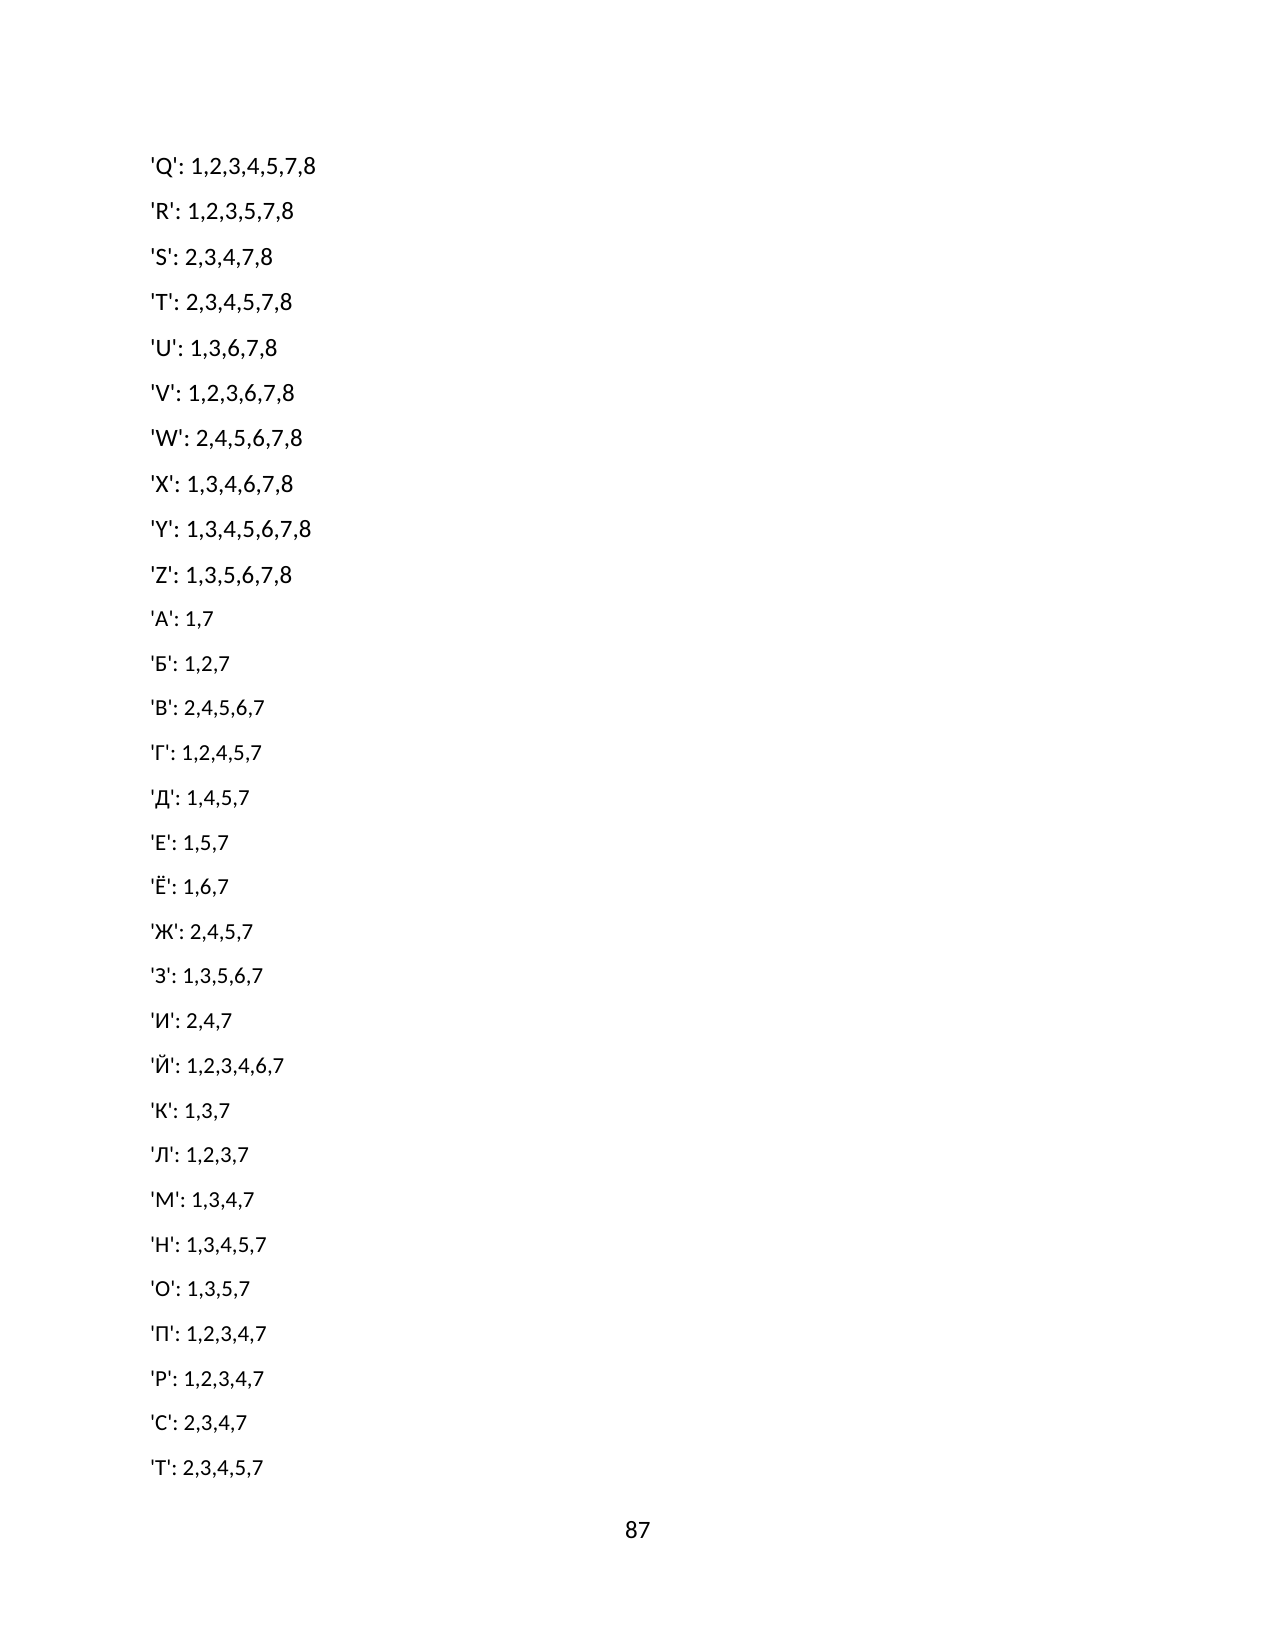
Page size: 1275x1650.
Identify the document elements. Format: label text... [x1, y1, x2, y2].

text 'V': 1,2,3,6,7,8 [150, 377, 1125, 408]
text 'Y': 1,3,4,5,6,7,8 [150, 513, 1125, 544]
text 'Г': 1,2,4,5,7 [150, 738, 1125, 766]
text 'Ё': 1,6,7 [150, 872, 1125, 900]
text 'К': 1,3,7 [150, 1096, 1125, 1124]
text 'А': 1,7 [150, 604, 1125, 632]
text 'W': 2,4,5,6,7,8 [150, 422, 1125, 453]
text 'П': 1,2,3,4,7 [150, 1319, 1125, 1347]
text 'Q': 1,2,3,4,5,7,8 [150, 150, 1125, 181]
text 'Ж': 2,4,5,7 [150, 917, 1125, 945]
text 'Е': 1,5,7 [150, 828, 1125, 856]
text 'З': 1,3,5,6,7 [150, 962, 1125, 990]
text 'М': 1,3,4,7 [150, 1185, 1125, 1213]
text 'Б': 1,2,7 [150, 649, 1125, 677]
text 'И': 2,4,7 [150, 1006, 1125, 1034]
text 'S': 2,3,4,7,8 [150, 241, 1125, 271]
text 'О': 1,3,5,7 [150, 1274, 1125, 1302]
text 'Д': 1,4,5,7 [150, 783, 1125, 811]
text 'Й': 1,2,3,4,6,7 [150, 1051, 1125, 1079]
text 'Н': 1,3,4,5,7 [150, 1230, 1125, 1258]
text 'R': 1,2,3,5,7,8 [150, 195, 1125, 226]
text 'Р': 1,2,3,4,7 [150, 1364, 1125, 1392]
text 'T': 2,3,4,5,7,8 [150, 286, 1125, 317]
text 'Т': 2,3,4,5,7 [150, 1453, 1125, 1481]
text 'X': 1,3,4,6,7,8 [150, 468, 1125, 498]
text 'С': 2,3,4,7 [150, 1408, 1125, 1437]
text 'U': 1,3,6,7,8 [150, 332, 1125, 362]
text 'В': 2,4,5,6,7 [150, 693, 1125, 722]
text 'Л': 1,2,3,7 [150, 1140, 1125, 1168]
text 'Z': 1,3,5,6,7,8 [150, 559, 1125, 589]
